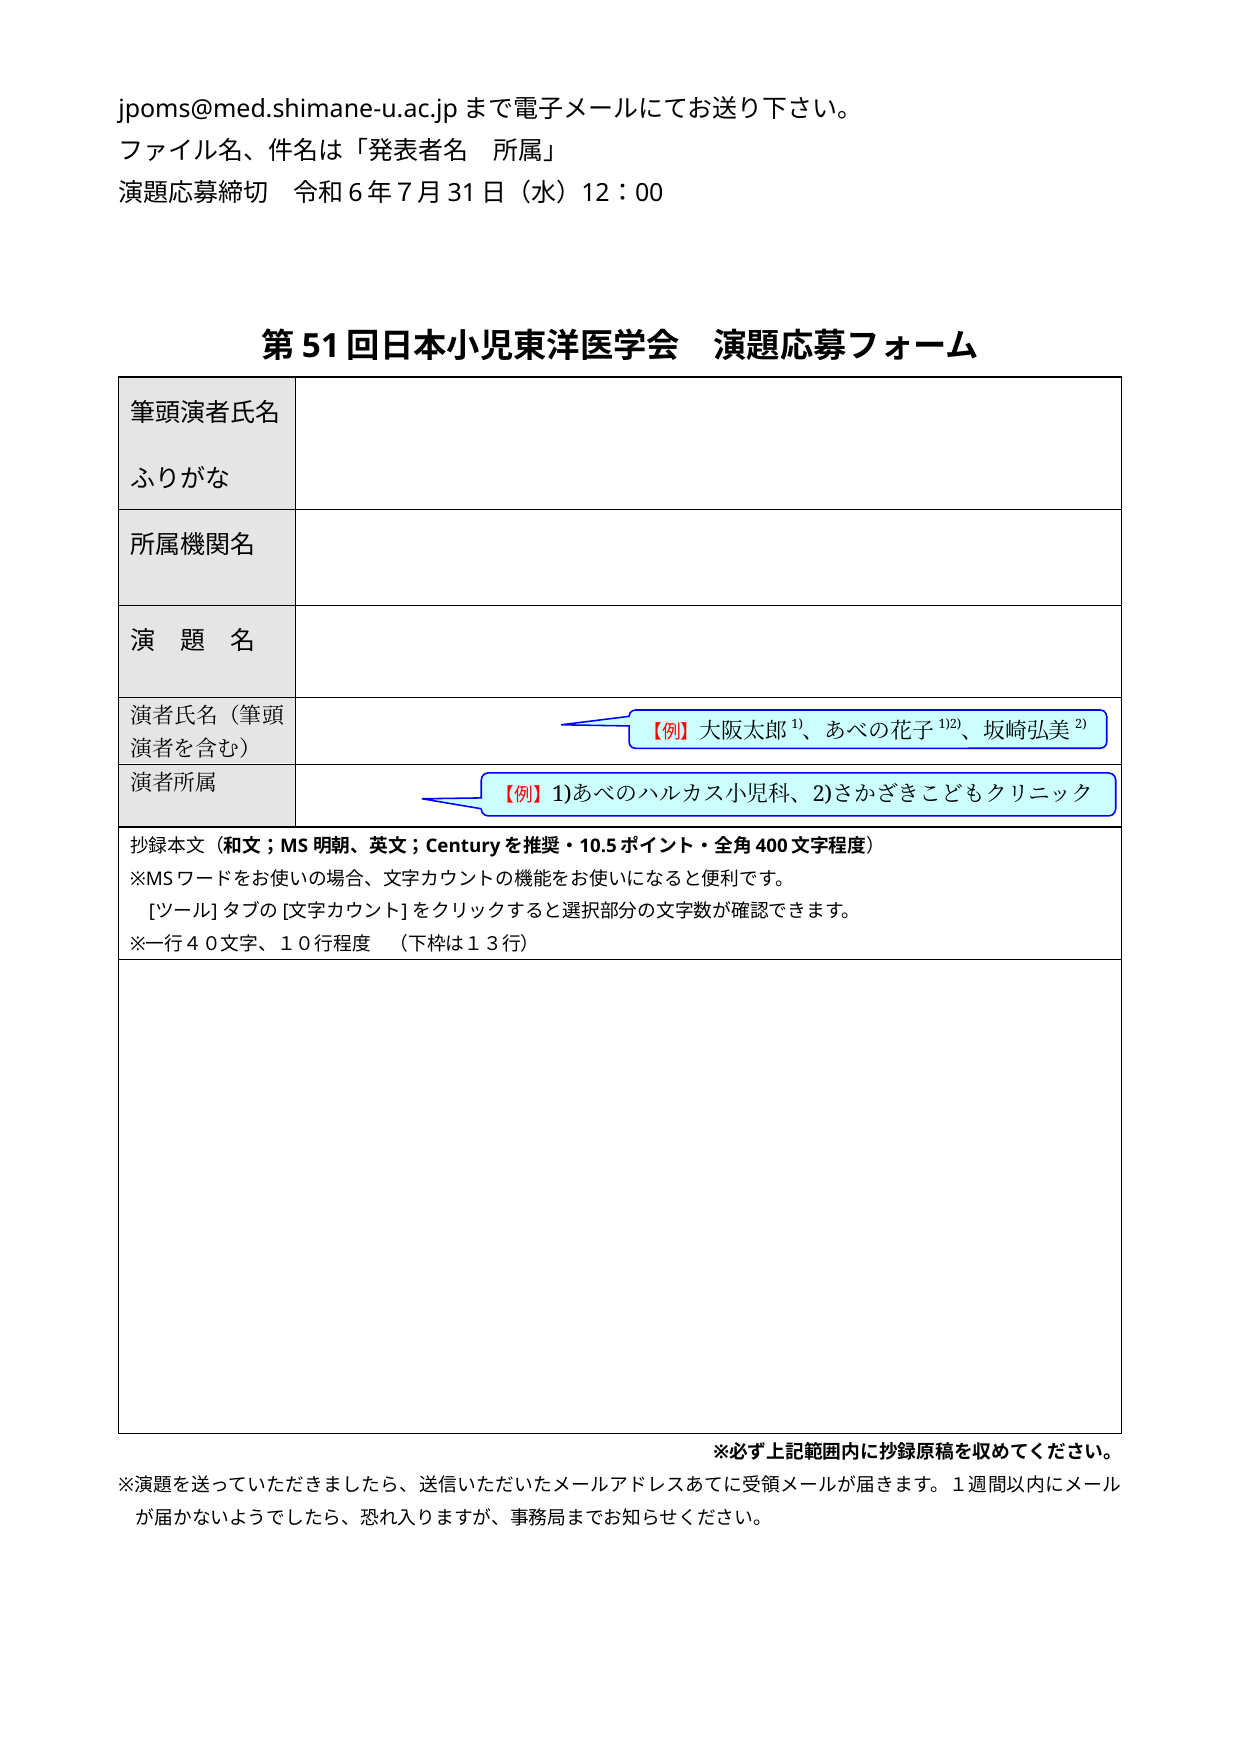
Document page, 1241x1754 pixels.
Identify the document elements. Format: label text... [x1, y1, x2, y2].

table_header 筆頭演者氏名 ふりがな [119, 378, 295, 509]
table_cell [296, 765, 1121, 826]
table_cell 抄録本文（和文；MS 明朝、英文；Centuryを推奨・10.5ポイント・全角400文字程度） ※MSワードをお使いの場合、文字カウントの機能をお使いになると便利です。 [ツール] タブの [文字カウント] をクリックすると選択部分の文字数が確認できます。 ※一行４０文字、１０行程度 （下枠は１３行） [119, 828, 1121, 959]
table_cell [296, 606, 1121, 697]
table_cell 演者所属 [119, 765, 295, 826]
text ※演題を送っていただきましたら、送信いただいたメールアドレスあてに受領メールが届きます。１週間以内にメールが届かないようでしたら、恐れ入りますが、事務局までお知らせください。 [118, 1467, 1122, 1532]
text ※必ず上記範囲内に抄録原稿を収めてください。 [118, 1434, 1122, 1467]
table_cell 演 題 名 [119, 606, 295, 697]
table_header [296, 378, 1121, 509]
table_cell 演者氏名（筆頭演者を含む） [119, 698, 295, 763]
table_cell [296, 698, 1121, 763]
table_cell 所属機関名 [119, 510, 295, 605]
text 第51回日本小児東洋医学会 演題応募フォーム [118, 311, 1122, 376]
table_cell [296, 510, 1121, 605]
table_cell [119, 960, 1121, 1433]
